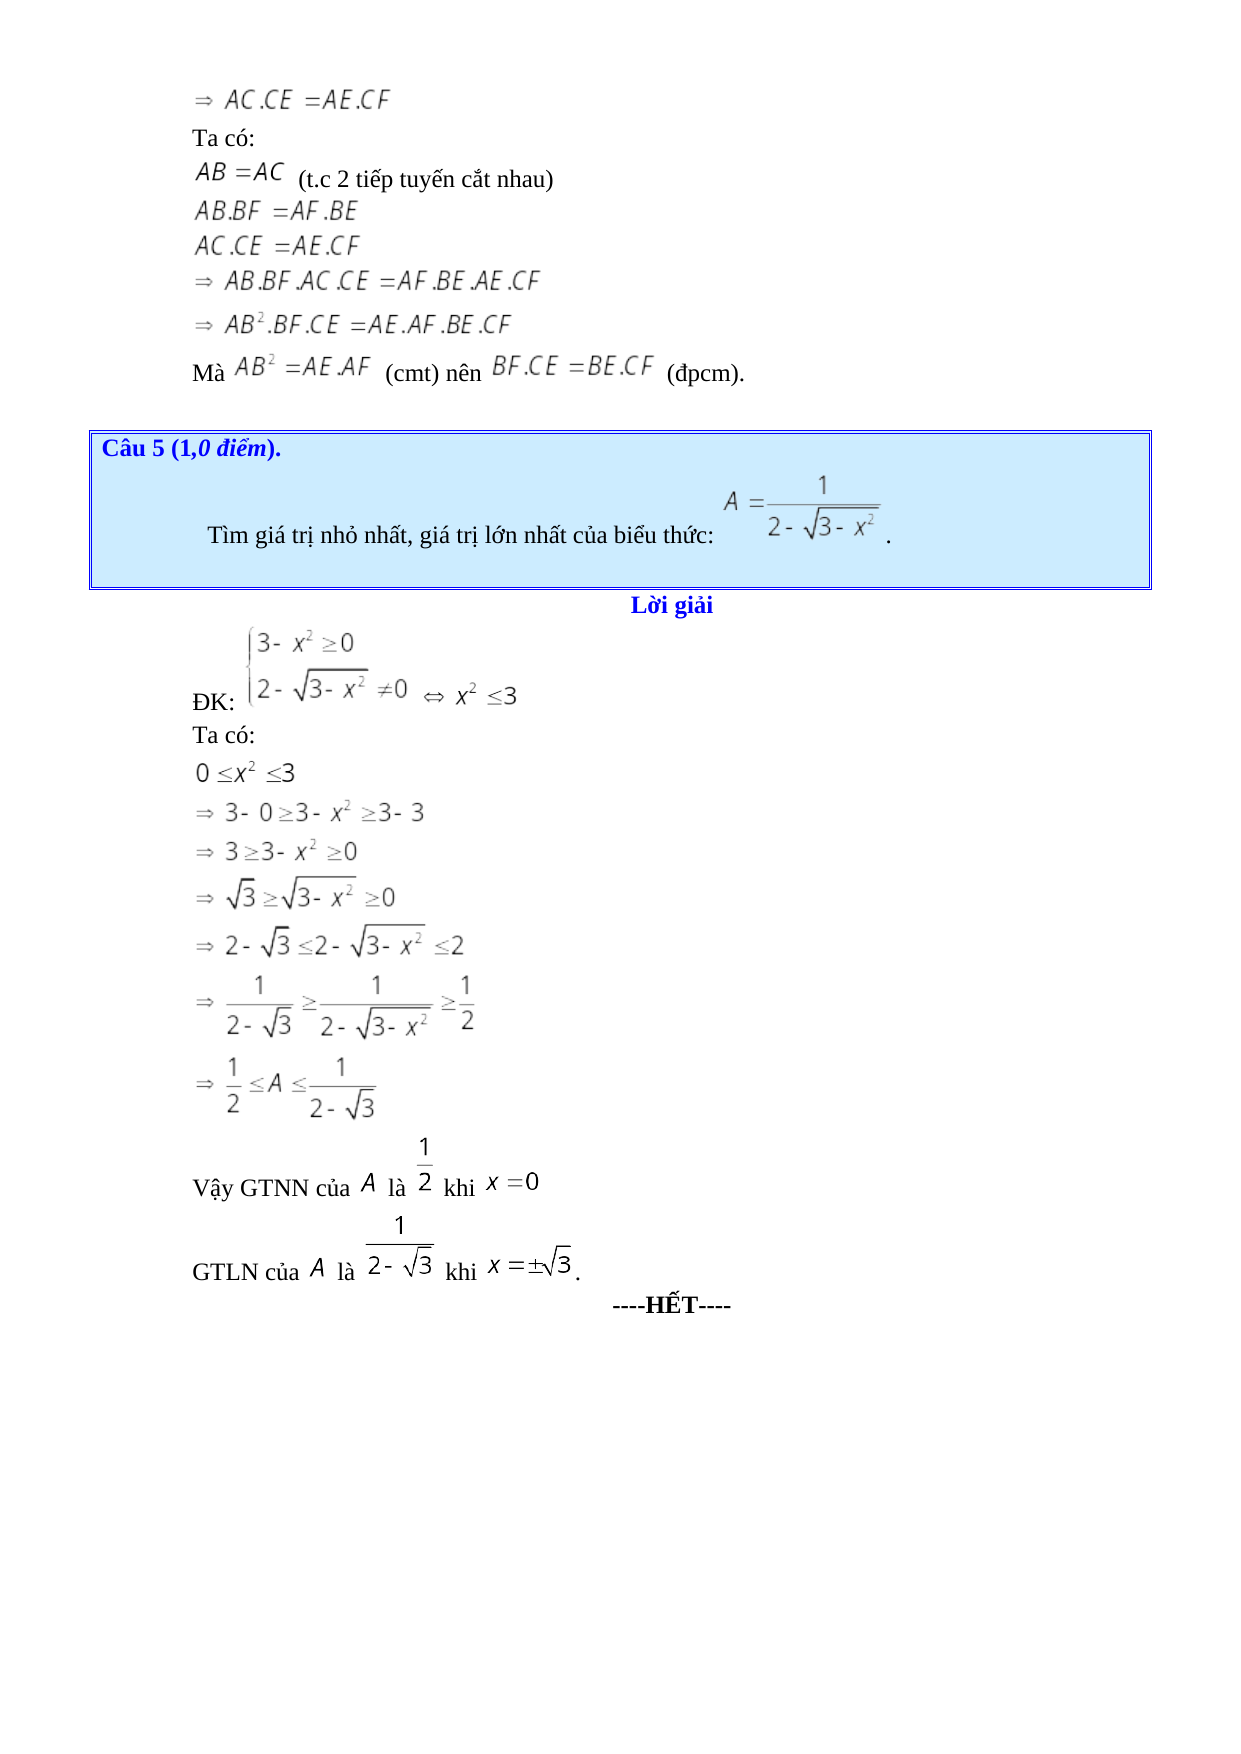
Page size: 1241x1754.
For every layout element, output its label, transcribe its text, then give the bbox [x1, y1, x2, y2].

text GTLN của là khi . [192, 1206, 1152, 1286]
text Vậy GTNN của là khi [192, 1127, 1152, 1201]
text Ta có: [192, 720, 1152, 749]
text Lời giải [192, 590, 1152, 618]
text Mà (cmt) nên (đpcm). [192, 347, 1153, 387]
text Ta có: [192, 123, 1153, 152]
text ----HẾT---- [192, 1290, 1152, 1319]
text (t.c 2 tiếp tuyến cắt nhau) [192, 159, 1153, 192]
table_header Câu 5 (1,0 điểm). Tìm giá trị nhỏ nhất, giá trị lớn nhất của biểu thức: . [92, 434, 1149, 587]
text ĐK: [192, 623, 1152, 716]
